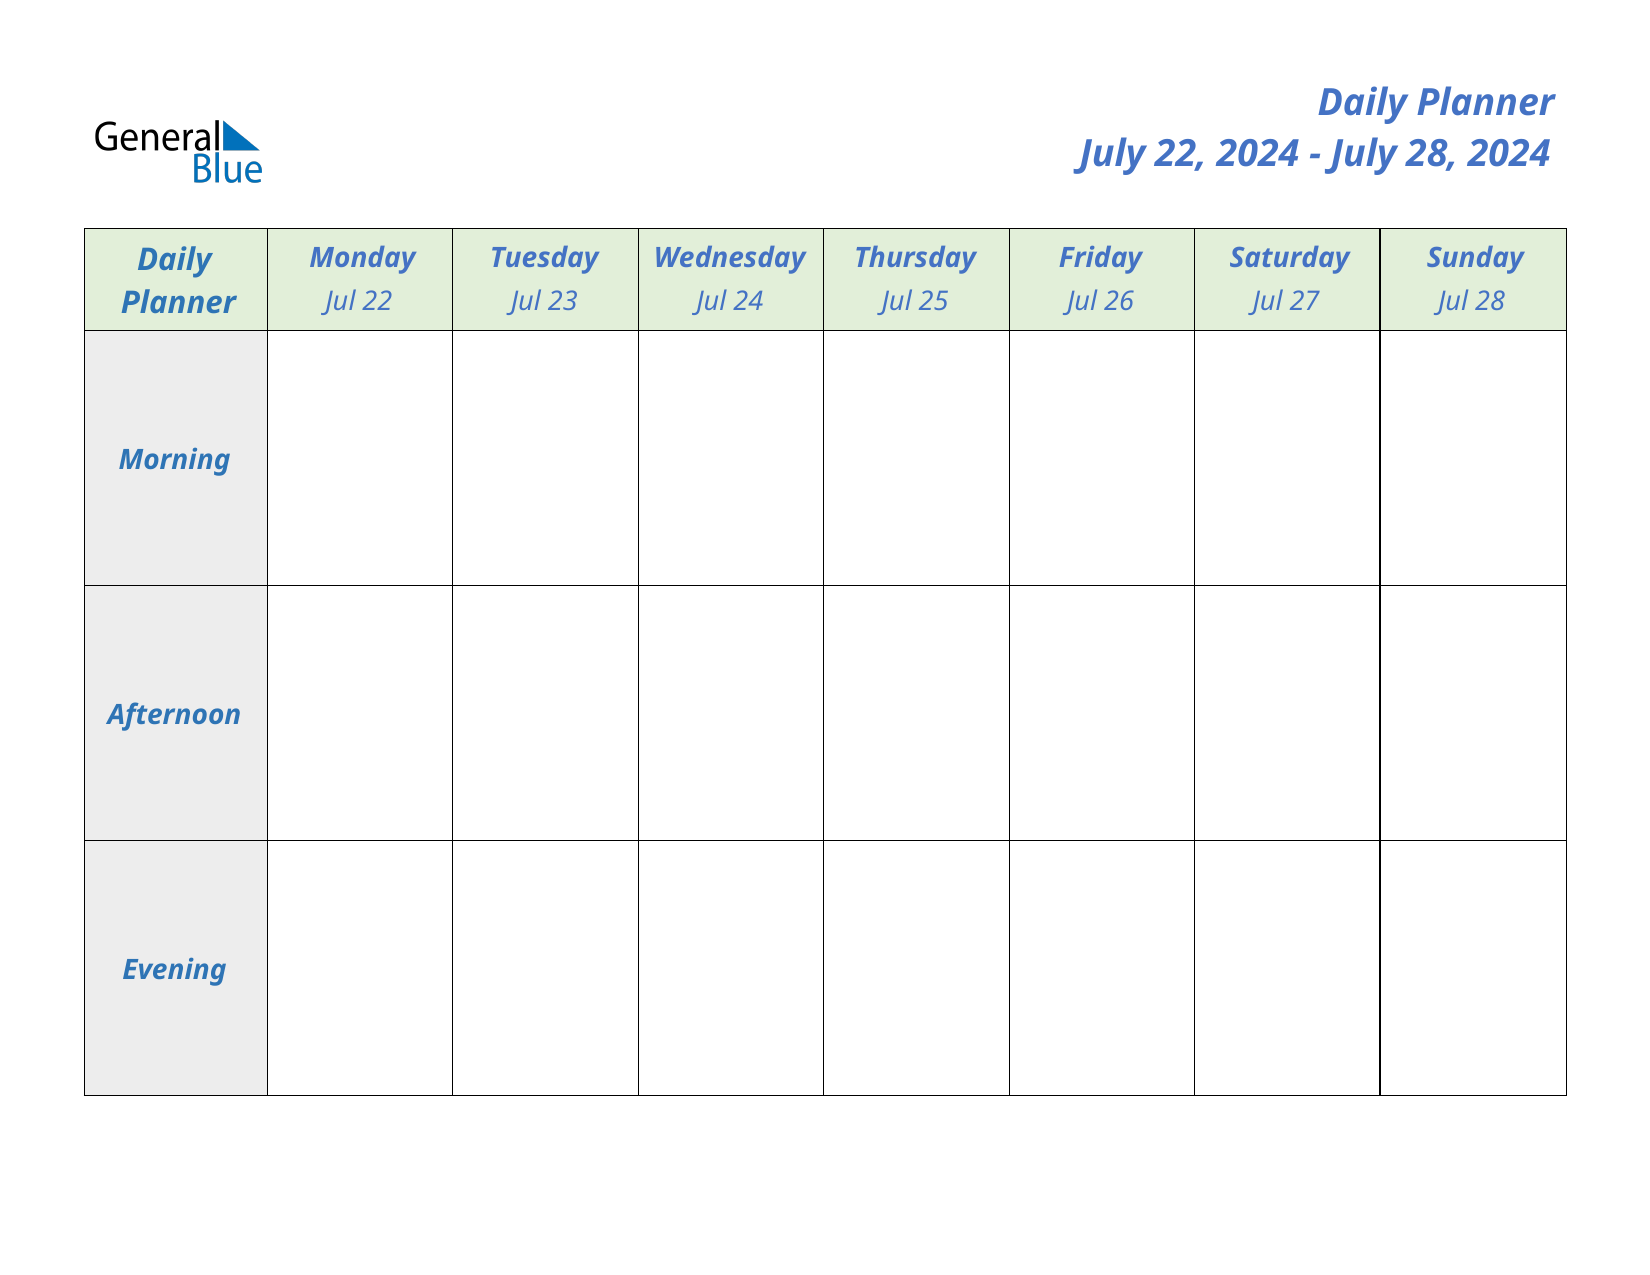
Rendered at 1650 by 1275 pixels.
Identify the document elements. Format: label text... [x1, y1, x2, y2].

table_cell Thursday Jul 25 [824, 229, 1009, 330]
table_cell [639, 586, 823, 840]
table_cell Evening [85, 841, 267, 1095]
table_cell Morning [85, 331, 267, 585]
table_cell [1381, 841, 1566, 1095]
table_cell [1381, 586, 1566, 840]
table_cell Sunday Jul 28 [1381, 229, 1566, 330]
table_cell Saturday Jul 27 [1195, 229, 1379, 330]
table_cell Tuesday Jul 23 [453, 229, 638, 330]
table_cell [1195, 586, 1379, 840]
table_cell [453, 841, 638, 1095]
table_cell [824, 841, 1009, 1095]
table_header [84, 75, 267, 228]
table_cell [639, 841, 823, 1095]
picture [95, 120, 262, 183]
table_cell [453, 586, 638, 840]
table_cell Monday Jul 22 [268, 229, 452, 330]
table_cell Wednesday Jul 24 [639, 229, 823, 330]
table_cell Afternoon [85, 586, 267, 840]
table_cell [268, 841, 452, 1095]
table_cell [1381, 331, 1566, 585]
table_cell [1010, 586, 1194, 840]
table_cell [1010, 841, 1194, 1095]
table_cell [1195, 331, 1379, 585]
table_cell [1195, 841, 1379, 1095]
table_cell [824, 331, 1009, 585]
table_cell [268, 331, 452, 585]
table_cell [639, 331, 823, 585]
table_cell Daily Planner [85, 229, 267, 330]
table_cell [1010, 331, 1194, 585]
table_cell [453, 331, 638, 585]
table_cell [268, 586, 452, 840]
table_cell [824, 586, 1009, 840]
table_cell Friday Jul 26 [1010, 229, 1194, 330]
table_header Daily Planner July 22, 2024 - July 28, 2024 [268, 75, 1566, 228]
